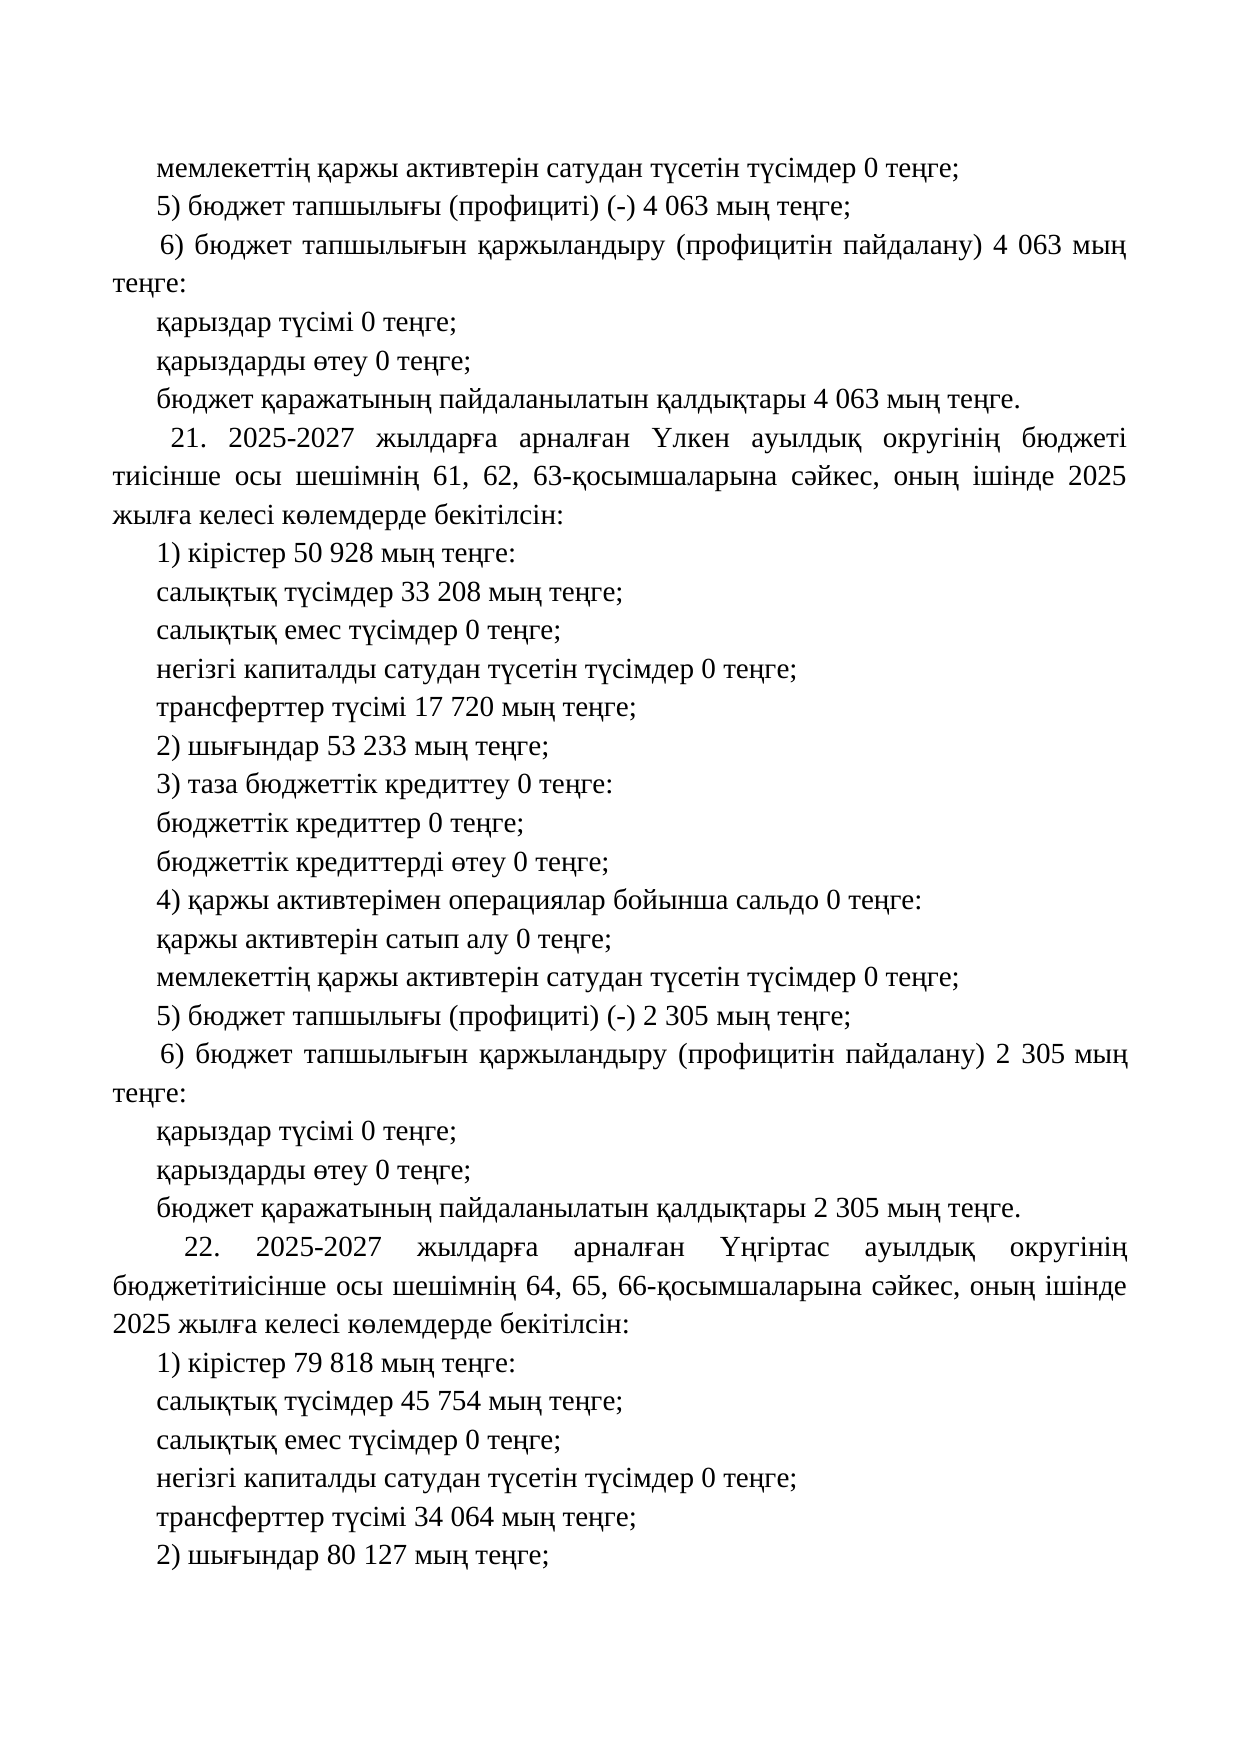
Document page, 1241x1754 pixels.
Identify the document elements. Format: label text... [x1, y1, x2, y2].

text бюджеттік кредиттер 0 теңге; [112, 805, 1128, 839]
text мемлекеттің қаржы активтерін сатудан түсетін түсімдер 0 теңге; [112, 959, 1128, 993]
text қарыздарды өтеу 0 теңге; [112, 1152, 1128, 1186]
text 4) қаржы активтерiмен операциялар бойынша сальдо 0 теңге: [112, 882, 1128, 916]
text 22. 2025-2027 жылдарға арналған Үңгіртас ауылдық округінің бюджетітиісінше осы шешімнің 64, 65, 66-қосымшаларына сәйкес, оның ішінде 2025 жылға келесі көлемдерде бекітілсін: [112, 1229, 1128, 1340]
text қарыздар түсімі 0 теңге; [112, 1113, 1128, 1147]
text 3) таза бюджеттiк кредиттеу 0 теңге: [112, 767, 1128, 800]
text трансферттер түсiмі 34 064 мың теңге; [112, 1499, 1128, 1532]
text салықтық түсiмдер 33 208 мың теңге; [112, 574, 1128, 607]
text қарыздар түсімі 0 теңге; [112, 304, 1128, 338]
text қаржы активтерін сатып алу 0 теңге; [112, 921, 1128, 954]
text 2) шығындар 53 233 мың теңге; [112, 728, 1128, 762]
text бюджет қаражатының пайдаланылатын қалдықтары 2 305 мың теңге. [112, 1191, 1128, 1224]
text 2) шығындар 80 127 мың теңге; [112, 1537, 1128, 1571]
text 1) кiрiстер 50 928 мың теңге: [112, 535, 1128, 569]
text 5) бюджет тапшылығы (профициті) (-) 2 305 мың теңге; [112, 998, 1128, 1031]
text салықтық түсiмдер 45 754 мың теңге; [112, 1383, 1128, 1417]
text 21. 2025-2027 жылдарға арналған Үлкен ауылдық округінің бюджеті тиісінше осы шешімнің 61, 62, 63-қосымшаларына сәйкес, оның ішінде 2025 жылға келесі көлемдерде бекітілсін: [112, 420, 1128, 530]
text қарыздарды өтеу 0 теңге; [112, 343, 1128, 376]
text бюджеттік кредиттерді өтеу 0 теңге; [112, 844, 1128, 877]
text бюджет қаражатының пайдаланылатын қалдықтары 4 063 мың теңге. [112, 381, 1128, 415]
text мемлекеттің қаржы активтерін сатудан түсетін түсімдер 0 теңге; [112, 150, 1128, 183]
text негiзгi капиталды сатудан түсетiн түсiмдер 0 теңге; [112, 651, 1128, 684]
text салықтық емес түсiмдер 0 теңге; [112, 612, 1128, 646]
text 1) кiрiстер 79 818 мың теңге: [112, 1345, 1128, 1378]
text негiзгi капиталды сатудан түсетiн түсiмдер 0 теңге; [112, 1460, 1128, 1494]
text салықтық емес түсiмдер 0 теңге; [112, 1422, 1128, 1455]
text 6) бюджет тапшылығын қаржыландыру (профицитiн пайдалану) 4 063 мың теңге: [112, 227, 1128, 299]
text 6) бюджет тапшылығын қаржыландыру (профицитiн пайдалану) 2 305 мың теңге: [112, 1036, 1128, 1108]
text трансферттер түсiмі 17 720 мың теңге; [112, 689, 1128, 723]
text 5) бюджет тапшылығы (профициті) (-) 4 063 мың теңге; [112, 188, 1128, 222]
